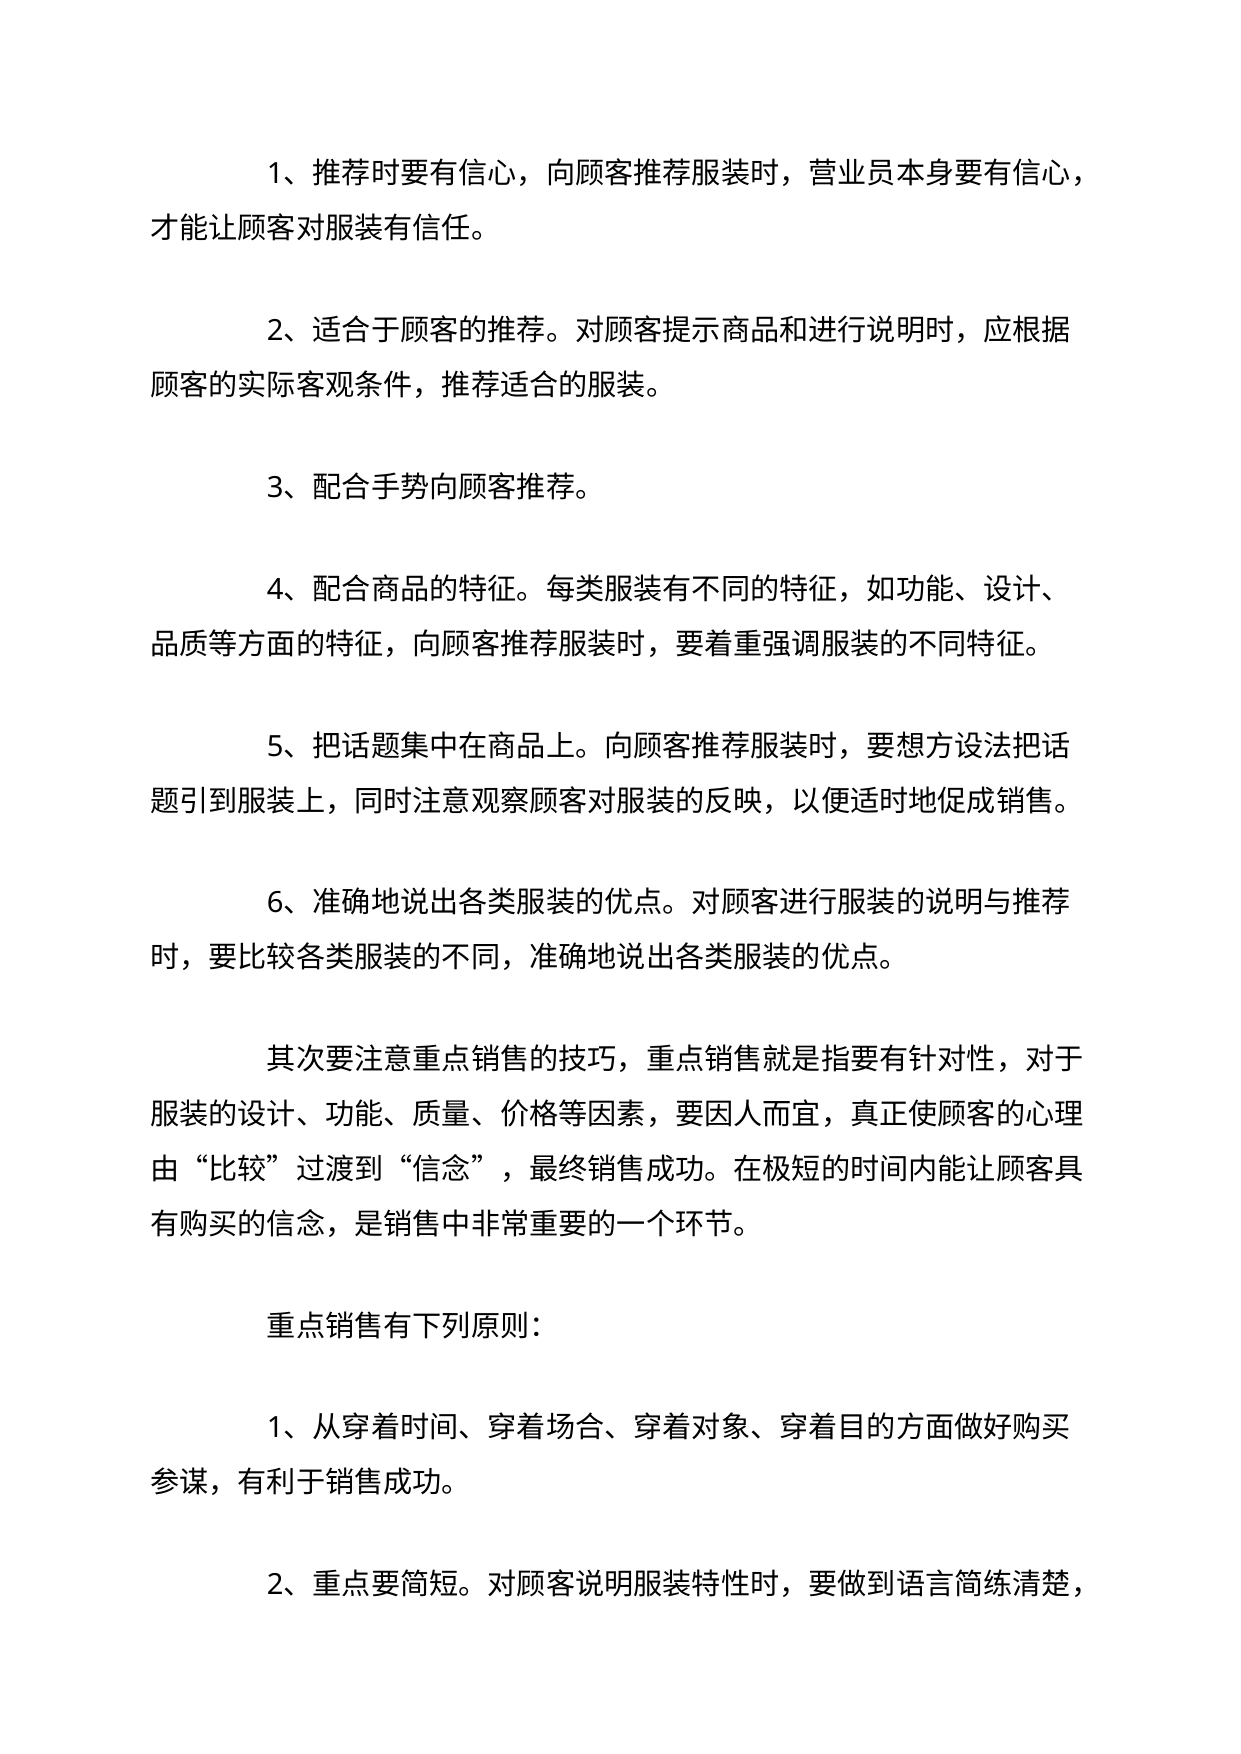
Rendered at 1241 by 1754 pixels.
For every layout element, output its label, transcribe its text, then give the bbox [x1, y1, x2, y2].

text 1、从穿着时间、穿着场合、穿着对象、穿着目的方面做好购买参谋，有利于销售成功。 [150, 1404, 1090, 1501]
text 重点销售有下列原则： [150, 1302, 1090, 1344]
text 2、适合于顾客的推荐。对顾客提示商品和进行说明时，应根据顾客的实际客观条件，推荐适合的服装。 [150, 307, 1090, 404]
text 3、配合手势向顾客推荐。 [150, 463, 1090, 506]
text 4、配合商品的特征。每类服装有不同的特征，如功能、设计、品质等方面的特征，向顾客推荐服装时，要着重强调服装的不同特征。 [150, 566, 1090, 663]
text 6、准确地说出各类服装的优点。对顾客进行服装的说明与推荐时，要比较各类服装的不同，准确地说出各类服装的优点。 [150, 879, 1090, 976]
text 5、把话题集中在商品上。向顾客推荐服装时，要想方设法把话题引到服装上，同时注意观察顾客对服装的反映，以便适时地促成销售。 [150, 722, 1090, 819]
text 1、推荐时要有信心，向顾客推荐服装时，营业员本身要有信心，才能让顾客对服装有信任。 [150, 150, 1090, 247]
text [150, 1561, 1090, 1603]
text 其次要注意重点销售的技巧，重点销售就是指要有针对性，对于服装的设计、功能、质量、价格等因素，要因人而宜，真正使顾客的心理由“比较”过渡到“信念”，最终销售成功。在极短的时间内能让顾客具有购买的信念，是销售中非常重要的一个环节。 [150, 1036, 1090, 1243]
